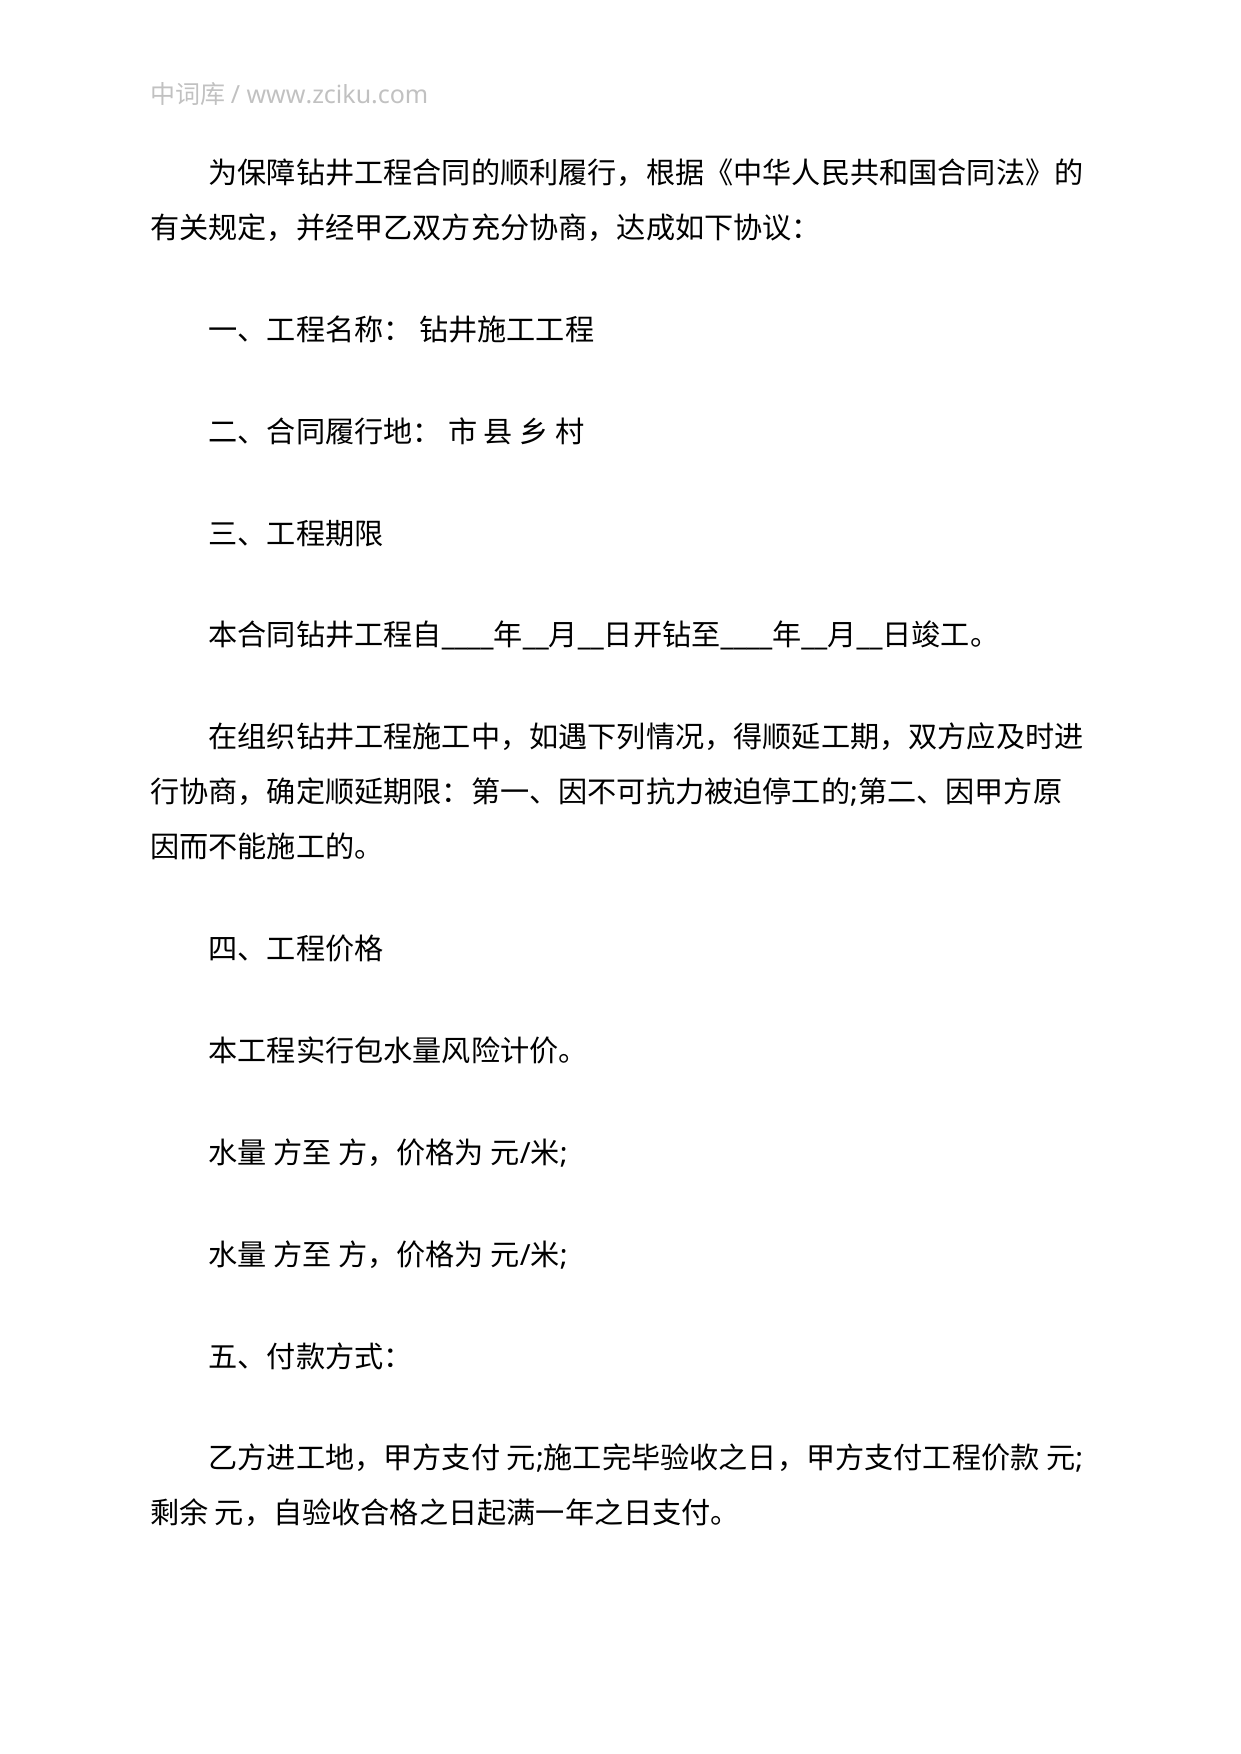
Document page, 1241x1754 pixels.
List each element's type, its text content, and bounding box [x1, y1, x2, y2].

text 本合同钻井工程自____年__月__日开钻至____年__月__日竣工。 [150, 612, 1090, 654]
text 二、合同履行地： 市 县 乡 村 [150, 408, 1090, 451]
text 四、工程价格 [150, 926, 1090, 968]
text 水量 方至 方，价格为 元/米; [150, 1129, 1090, 1172]
text 一、工程名称： 钻井施工工程 [150, 307, 1090, 349]
text 在组织钻井工程施工中，如遇下列情况，得顺延工期，双方应及时进行协商，确定顺延期限：第一、因不可抗力被迫停工的;第二、因甲方原因而不能施工的。 [150, 714, 1090, 866]
text 为保障钻井工程合同的顺利履行，根据《中华人民共和国合同法》的有关规定，并经甲乙双方充分协商，达成如下协议： [150, 150, 1090, 247]
text 三、工程期限 [150, 510, 1090, 552]
text 五、付款方式： [150, 1333, 1090, 1375]
text 本工程实行包水量风险计价。 [150, 1027, 1090, 1070]
text 乙方进工地，甲方支付 元;施工完毕验收之日，甲方支付工程价款 元;剩余 元，自验收合格之日起满一年之日支付。 [150, 1435, 1090, 1532]
text 水量 方至 方，价格为 元/米; [150, 1231, 1090, 1273]
